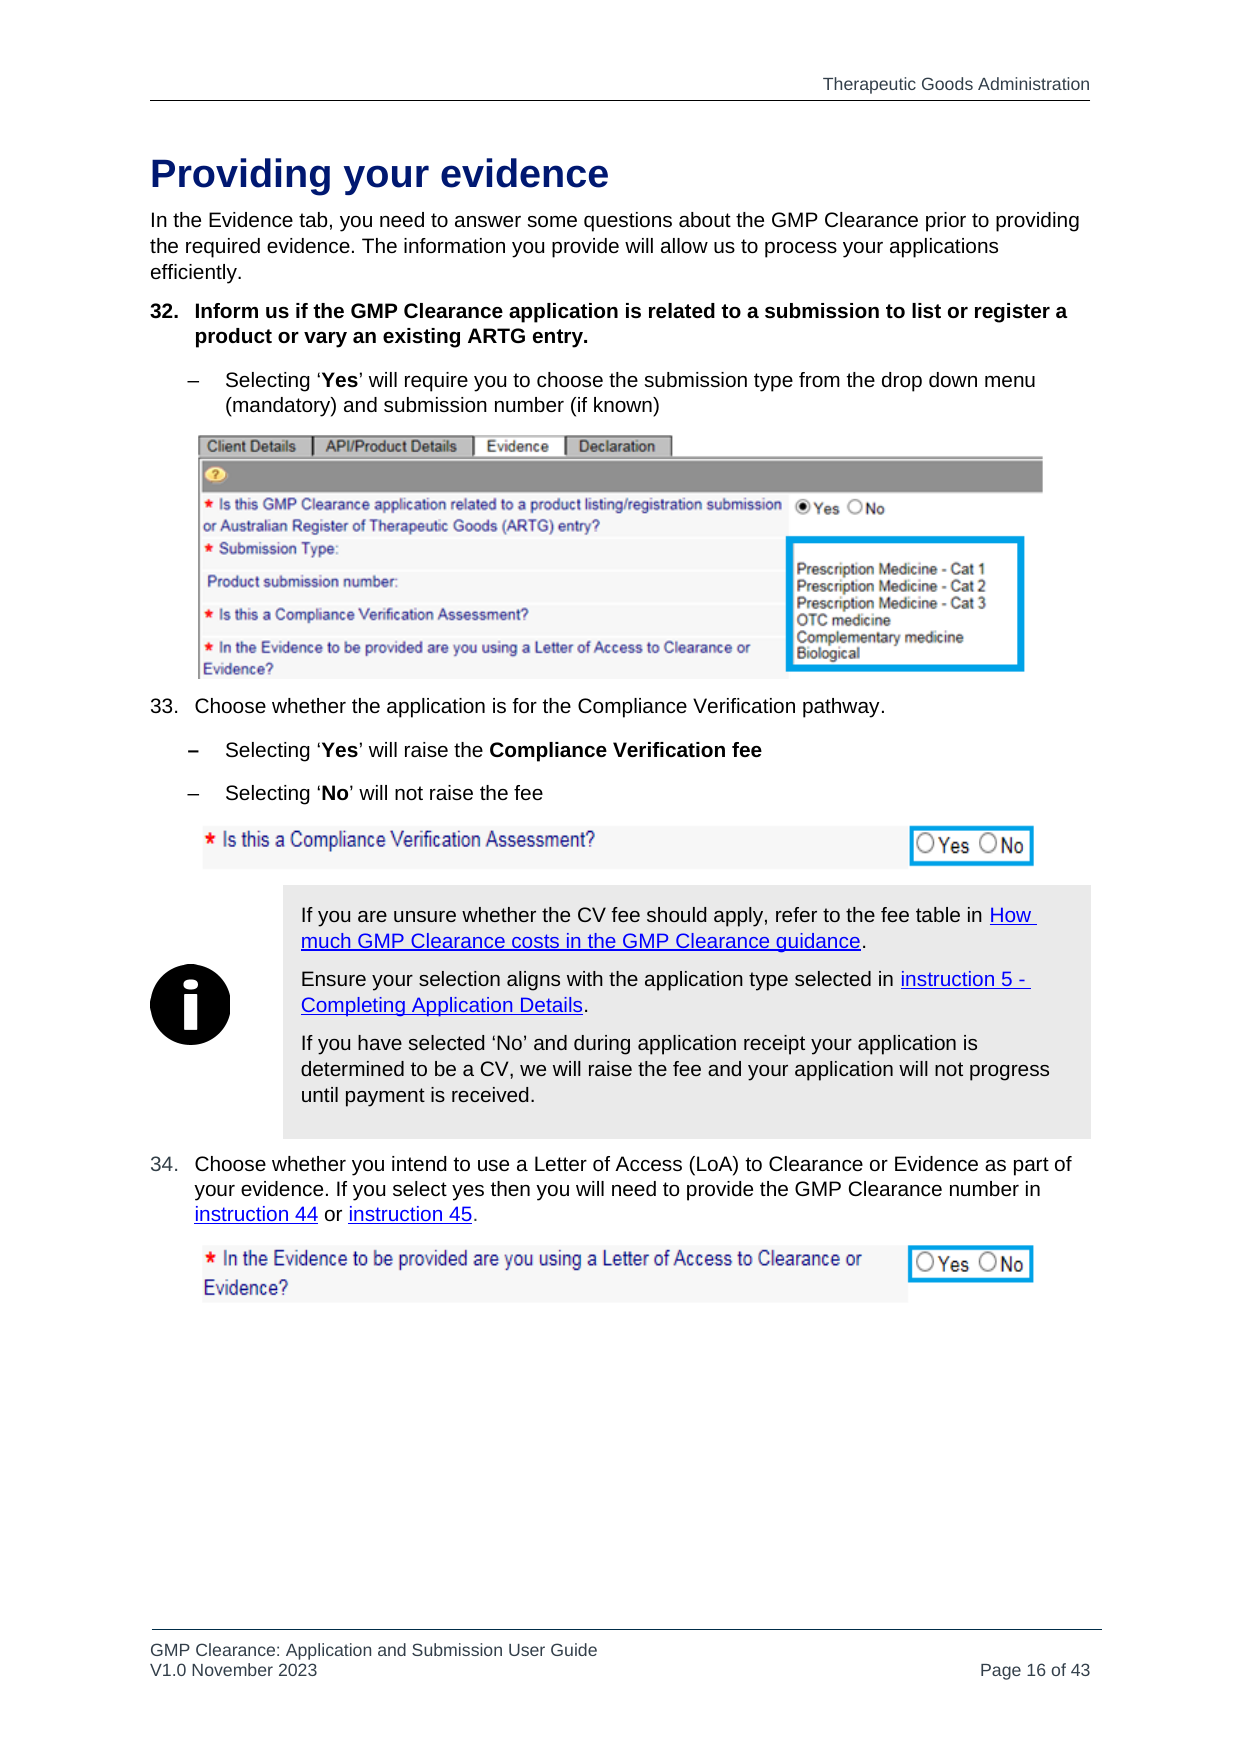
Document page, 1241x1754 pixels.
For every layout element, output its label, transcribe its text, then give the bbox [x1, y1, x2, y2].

list Selecting ‘No’ will not raise the fee [187, 780, 1090, 805]
picture [201, 1245, 1039, 1306]
picture [150, 964, 230, 1045]
picture [202, 823, 1038, 871]
picture [913, 1250, 1029, 1277]
list Choose whether you intend to use a Letter of Access (LoA) to Clearance or Evidence as part of your evidence. If you select yes then you will need to provide the GMP Clearance number in instruction 44 or instruction 45. [150, 1151, 1090, 1226]
list Selecting ‘Yes’ will require you to choose the submission type from the drop down menu (mandatory) and submission number (if known) [187, 367, 1090, 417]
list Inform us if the GMP Clearance application is related to a submission to list or register a product or vary an existing ARTG entry. [150, 298, 1090, 348]
list Choose whether the application is for the Compliance Verification pathway. [150, 693, 1090, 718]
picture [197, 435, 1043, 679]
table_header [150, 885, 283, 1139]
text In the Evidence tab, you need to answer some questions about the GMP Clearance prior to providing the required evidence. The information you provide will allow us to process your applications efficiently. [150, 208, 1090, 284]
table_header If you are unsure whether the CV fee should apply, refer to the fee table in How much GMP Clearance costs in the GMP Clearance guidance. Ensure your selection aligns with the application type selected in instruction 5 - Completing Application Details. If you have selected ‘No’ and during application receipt your application is determined to be a CV, we will raise the fee and your application will not progress until payment is received. [283, 885, 1091, 1139]
list Selecting ‘Yes’ will raise the Compliance Verification fee [187, 736, 1090, 761]
subtitle Providing your evidence [150, 150, 1090, 196]
